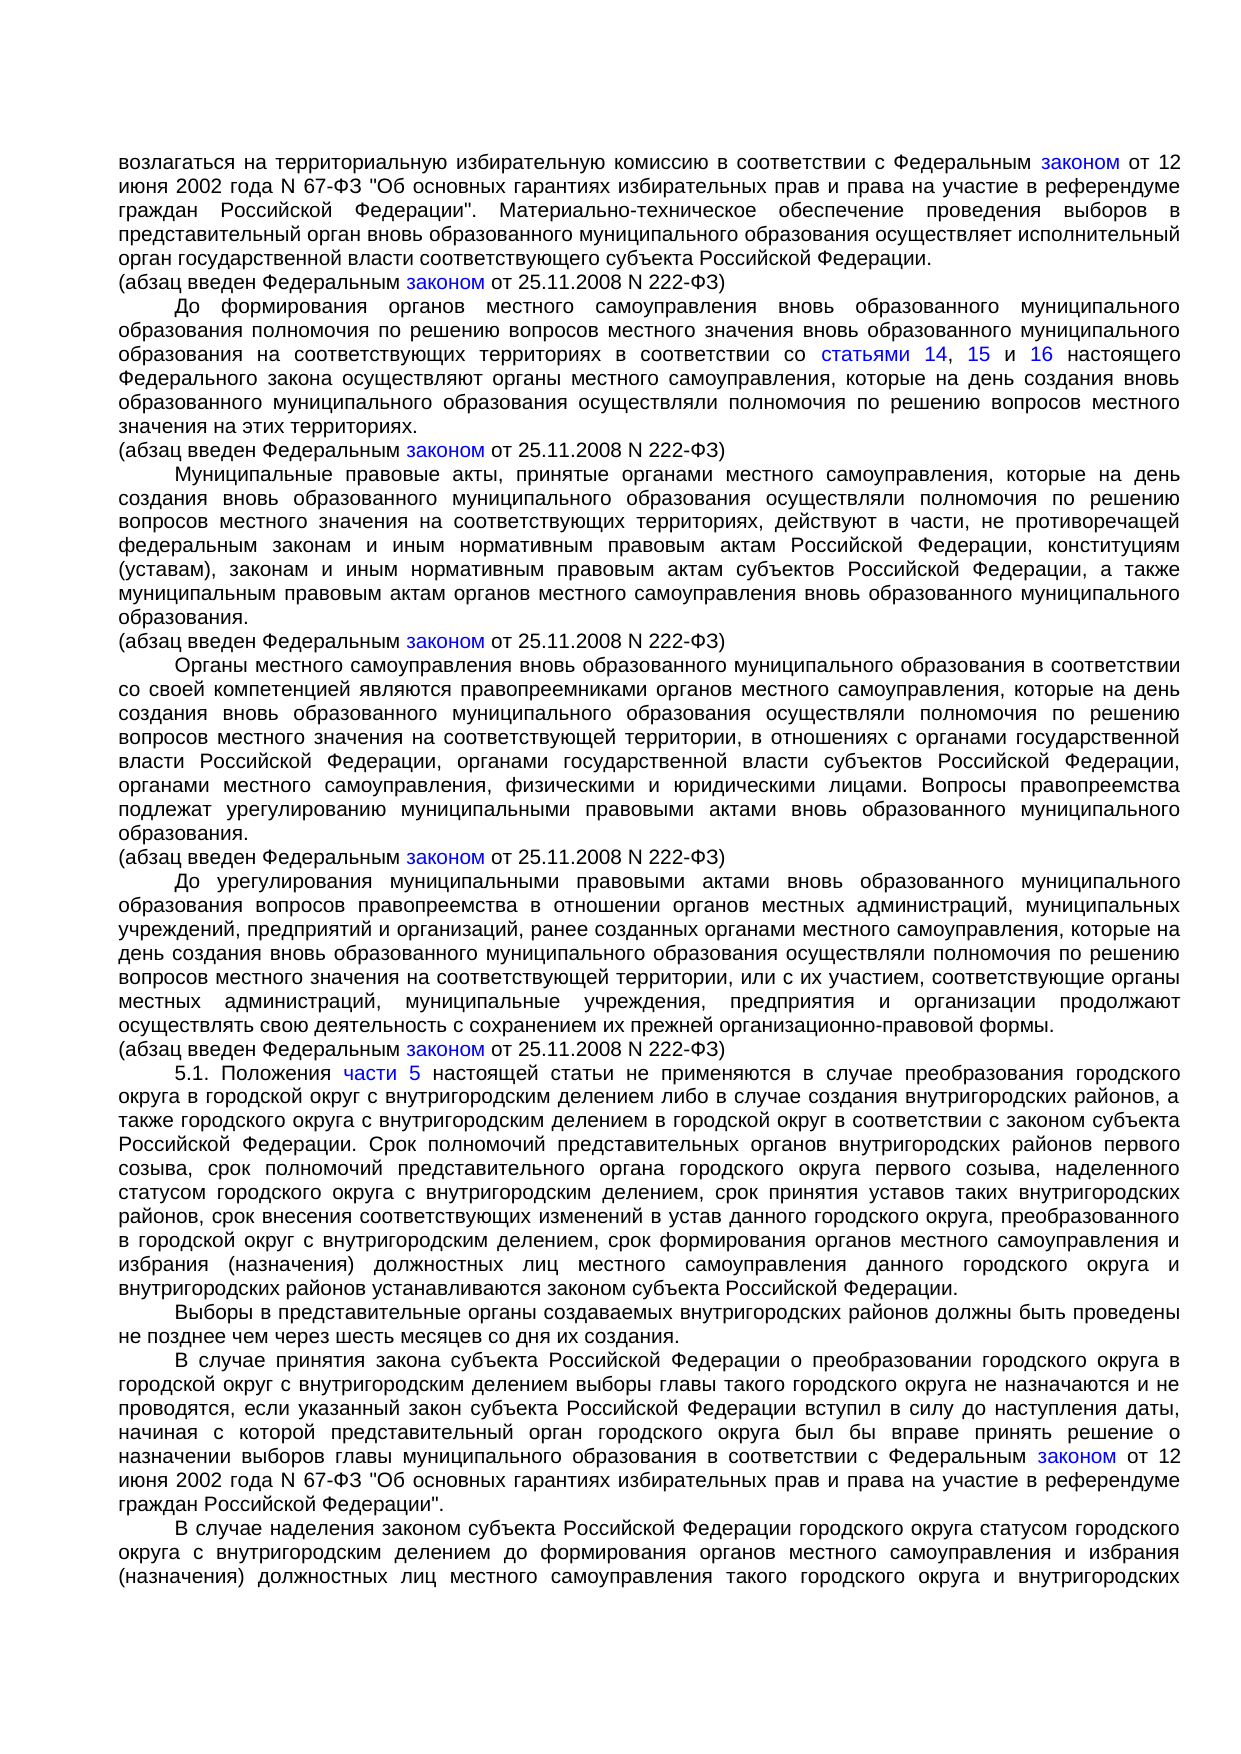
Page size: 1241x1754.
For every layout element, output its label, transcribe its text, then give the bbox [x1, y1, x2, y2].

text Выборы в представительные органы создаваемых внутригородских районов должны быть проведены не позднее чем через шесть месяцев со дня их создания. [118, 1300, 1181, 1348]
text (абзац введен Федеральным законом от 25.11.2008 N 222-ФЗ) [118, 845, 1181, 869]
text (абзац введен Федеральным законом от 25.11.2008 N 222-ФЗ) [118, 270, 1181, 294]
text Органы местного самоуправления вновь образованного муниципального образования в соответствии со своей компетенцией являются правопреемниками органов местного самоуправления, которые на день создания вновь образованного муниципального образования осуществляли полномочия по решению вопросов местного значения на соответствующей территории, в отношениях с органами государственной власти Российской Федерации, органами государственной власти субъектов Российской Федерации, органами местного самоуправления, физическими и юридическими лицами. Вопросы правопреемства подлежат урегулированию муниципальными правовыми актами вновь образованного муниципального образования. [118, 653, 1181, 845]
text (абзац введен Федеральным законом от 25.11.2008 N 222-ФЗ) [118, 1036, 1181, 1060]
text В случае принятия закона субъекта Российской Федерации о преобразовании городского округа в городской округ с внутригородским делением выборы главы такого городского округа не назначаются и не проводятся, если указанный закон субъекта Российской Федерации вступил в силу до наступления даты, начиная с которой представительный орган городского округа был бы вправе принять решение о назначении выборов главы муниципального образования в соответствии с Федеральным законом от 12 июня 2002 года N 67-ФЗ "Об основных гарантиях избирательных прав и права на участие в референдуме граждан Российской Федерации". [118, 1348, 1181, 1516]
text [118, 1516, 1181, 1587]
text (абзац введен Федеральным законом от 25.11.2008 N 222-ФЗ) [118, 437, 1181, 461]
text 5.1. Положения части 5 настоящей статьи не применяются в случае преобразования городского округа в городской округ с внутригородским делением либо в случае создания внутригородских районов, а также городского округа с внутригородским делением в городской округ в соответствии с законом субъекта Российской Федерации. Срок полномочий представительных органов внутригородских районов первого созыва, срок полномочий представительного органа городского округа первого созыва, наделенного статусом городского округа с внутригородским делением, срок принятия уставов таких внутригородских районов, срок внесения соответствующих изменений в устав данного городского округа, преобразованного в городской округ с внутригородским делением, срок формирования органов местного самоуправления и избрания (назначения) должностных лиц местного самоуправления данного городского округа и внутригородских районов устанавливаются законом субъекта Российской Федерации. [118, 1060, 1181, 1300]
text (абзац введен Федеральным законом от 25.11.2008 N 222-ФЗ) [118, 629, 1181, 653]
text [118, 150, 1181, 270]
text До урегулирования муниципальными правовыми актами вновь образованного муниципального образования вопросов правопреемства в отношении органов местных администраций, муниципальных учреждений, предприятий и организаций, ранее созданных органами местного самоуправления, которые на день создания вновь образованного муниципального образования осуществляли полномочия по решению вопросов местного значения на соответствующей территории, или с их участием, соответствующие органы местных администраций, муниципальные учреждения, предприятия и организации продолжают осуществлять свою деятельность с сохранением их прежней организационно-правовой формы. [118, 869, 1181, 1036]
text До формирования органов местного самоуправления вновь образованного муниципального образования полномочия по решению вопросов местного значения вновь образованного муниципального образования на соответствующих территориях в соответствии со статьями 14, 15 и 16 настоящего Федерального закона осуществляют органы местного самоуправления, которые на день создания вновь образованного муниципального образования осуществляли полномочия по решению вопросов местного значения на этих территориях. [118, 294, 1181, 437]
text Муниципальные правовые акты, принятые органами местного самоуправления, которые на день создания вновь образованного муниципального образования осуществляли полномочия по решению вопросов местного значения на соответствующих территориях, действуют в части, не противоречащей федеральным законам и иным нормативным правовым актам Российской Федерации, конституциям (уставам), законам и иным нормативным правовым актам субъектов Российской Федерации, а также муниципальным правовым актам органов местного самоуправления вновь образованного муниципального образования. [118, 461, 1181, 629]
